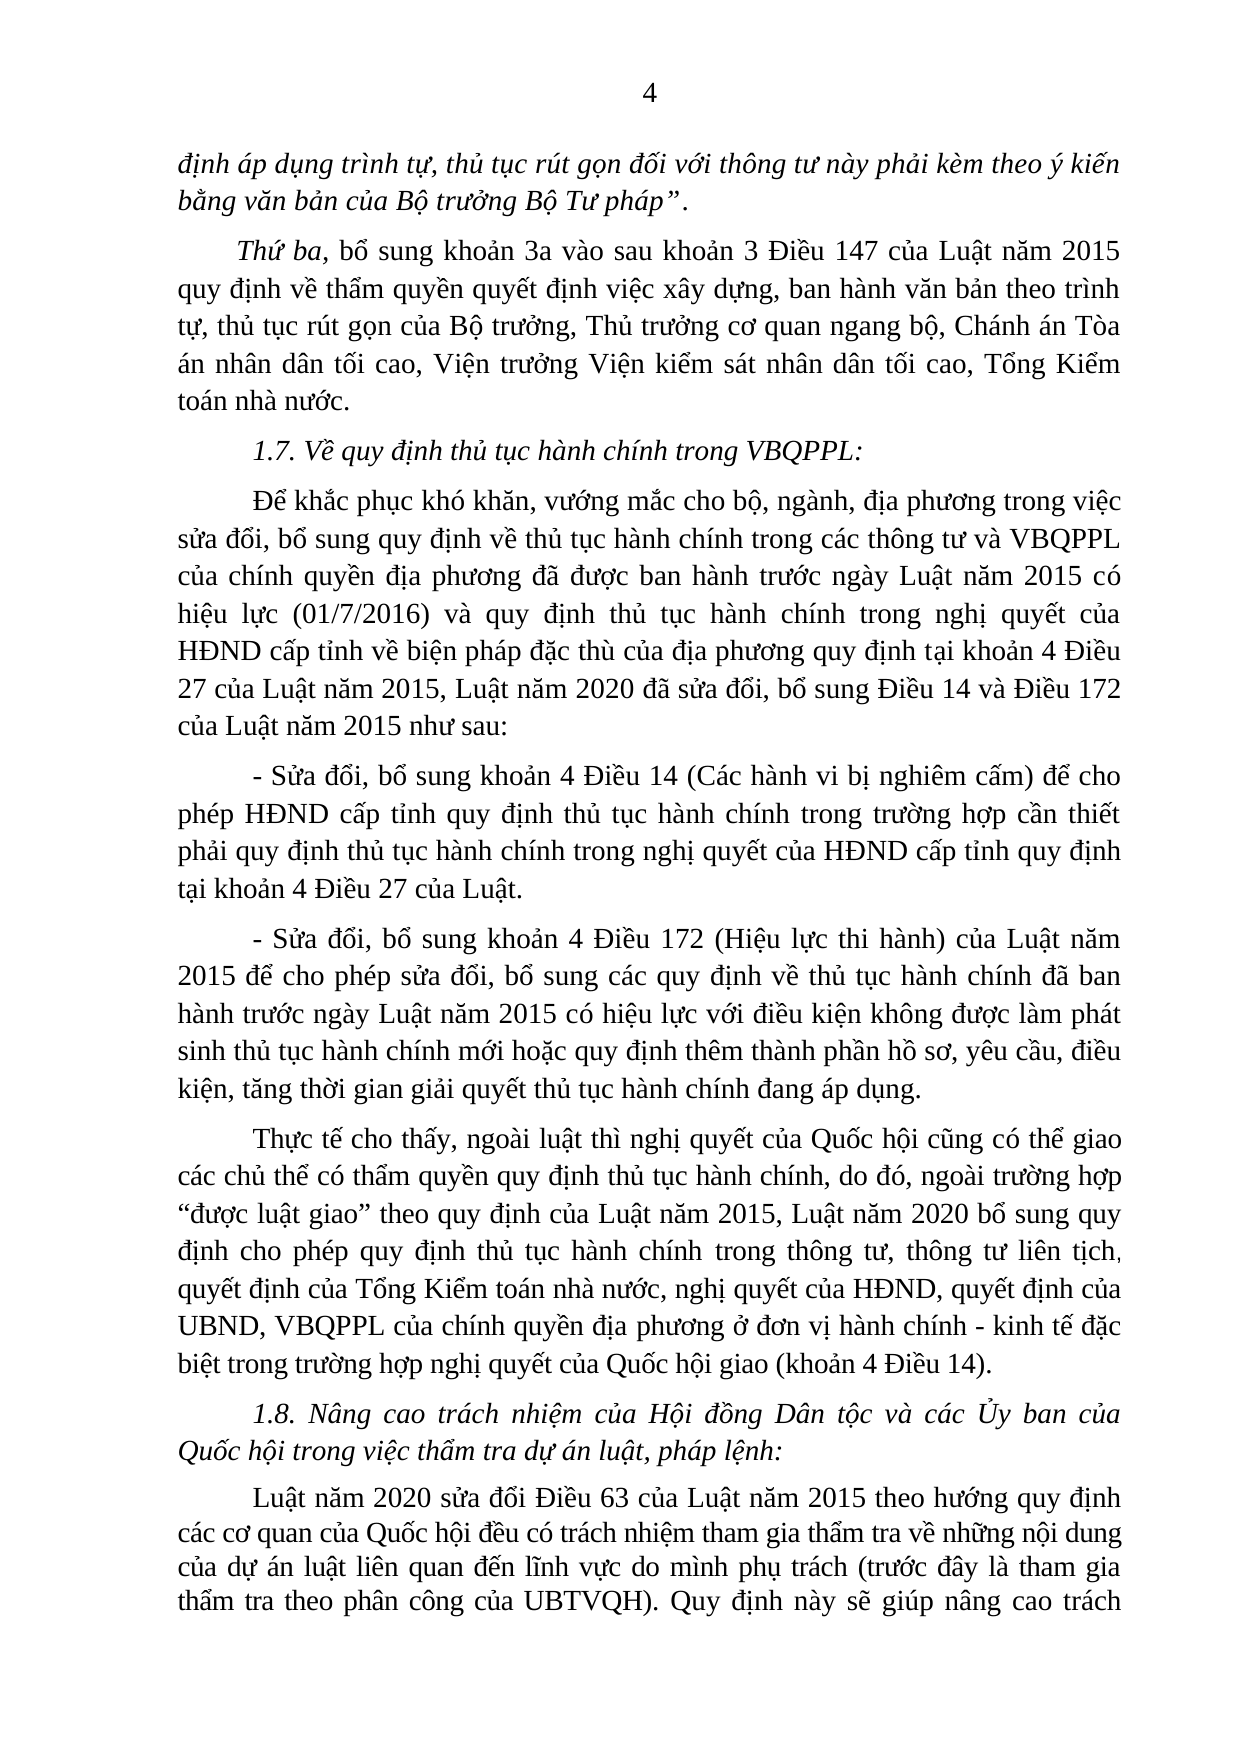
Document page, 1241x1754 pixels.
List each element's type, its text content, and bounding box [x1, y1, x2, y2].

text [177, 142, 1122, 217]
text - Sửa đổi, bổ sung khoản 4 Điều 14 (Các hành vi bị nghiêm cấm) để cho phép HĐND cấp tỉnh quy định thủ tục hành chính trong trường hợp cần thiết phải quy định thủ tục hành chính trong nghị quyết của HĐND cấp tỉnh quy định tại khoản 4 Điều 27 của Luật. [177, 754, 1122, 904]
text Thứ ba, bổ sung khoản 3a vào sau khoản 3 Điều 147 của Luật năm 2015 quy định về thẩm quyền quyết định việc xây dựng, ban hành văn bản theo trình tự, thủ tục rút gọn của Bộ trưởng, Thủ trưởng cơ quan ngang bộ, Chánh án Tòa án nhân dân tối cao, Viện trưởng Viện kiểm sát nhân dân tối cao, Tổng Kiểm toán nhà nước. [177, 229, 1122, 417]
text 1.8. Nâng cao trách nhiệm của Hội đồng Dân tộc và các Ủy ban của Quốc hội trong việc thẩm tra dự án luật, pháp lệnh: [177, 1392, 1122, 1467]
text - Sửa đổi, bổ sung khoản 4 Điều 172 (Hiệu lực thi hành) của Luật năm 2015 để cho phép sửa đổi, bổ sung các quy định về thủ tục hành chính đã ban hành trước ngày Luật năm 2015 có hiệu lực với điều kiện không được làm phát sinh thủ tục hành chính mới hoặc quy định thêm thành phần hồ sơ, yêu cầu, điều kiện, tăng thời gian giải quyết thủ tục hành chính đang áp dụng. [177, 917, 1122, 1104]
text Thực tế cho thấy, ngoài luật thì nghị quyết của Quốc hội cũng có thể giao các chủ thể có thẩm quyền quy định thủ tục hành chính, do đó, ngoài trường hợp “được luật giao” theo quy định của Luật năm 2015, Luật năm 2020 bổ sung quy định cho phép quy định thủ tục hành chính trong thông tư, thông tư liên tịch, quyết định của Tổng Kiểm toán nhà nước, nghị quyết của HĐND, quyết định của UBND, VBQPPL của chính quyền địa phương ở đơn vị hành chính - kinh tế đặc biệt trong trường hợp nghị quyết của Quốc hội giao (khoản 4 Điều 14). [177, 1117, 1122, 1379]
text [177, 1479, 1122, 1617]
text Để khắc phục khó khăn, vướng mắc cho bộ, ngành, địa phương trong việc sửa đổi, bổ sung quy định về thủ tục hành chính trong các thông tư và VBQPPL của chính quyền địa phương đã được ban hành trước ngày Luật năm 2015 có hiệu lực (01/7/2016) và quy định thủ tục hành chính trong nghị quyết của HĐND cấp tỉnh về biện pháp đặc thù của địa phương quy định tại khoản 4 Điều 27 của Luật năm 2015, Luật năm 2020 đã sửa đổi, bổ sung Điều 14 và Điều 172 của Luật năm 2015 như sau: [177, 479, 1122, 742]
text 1.7. Về quy định thủ tục hành chính trong VBQPPL: [177, 429, 1122, 467]
